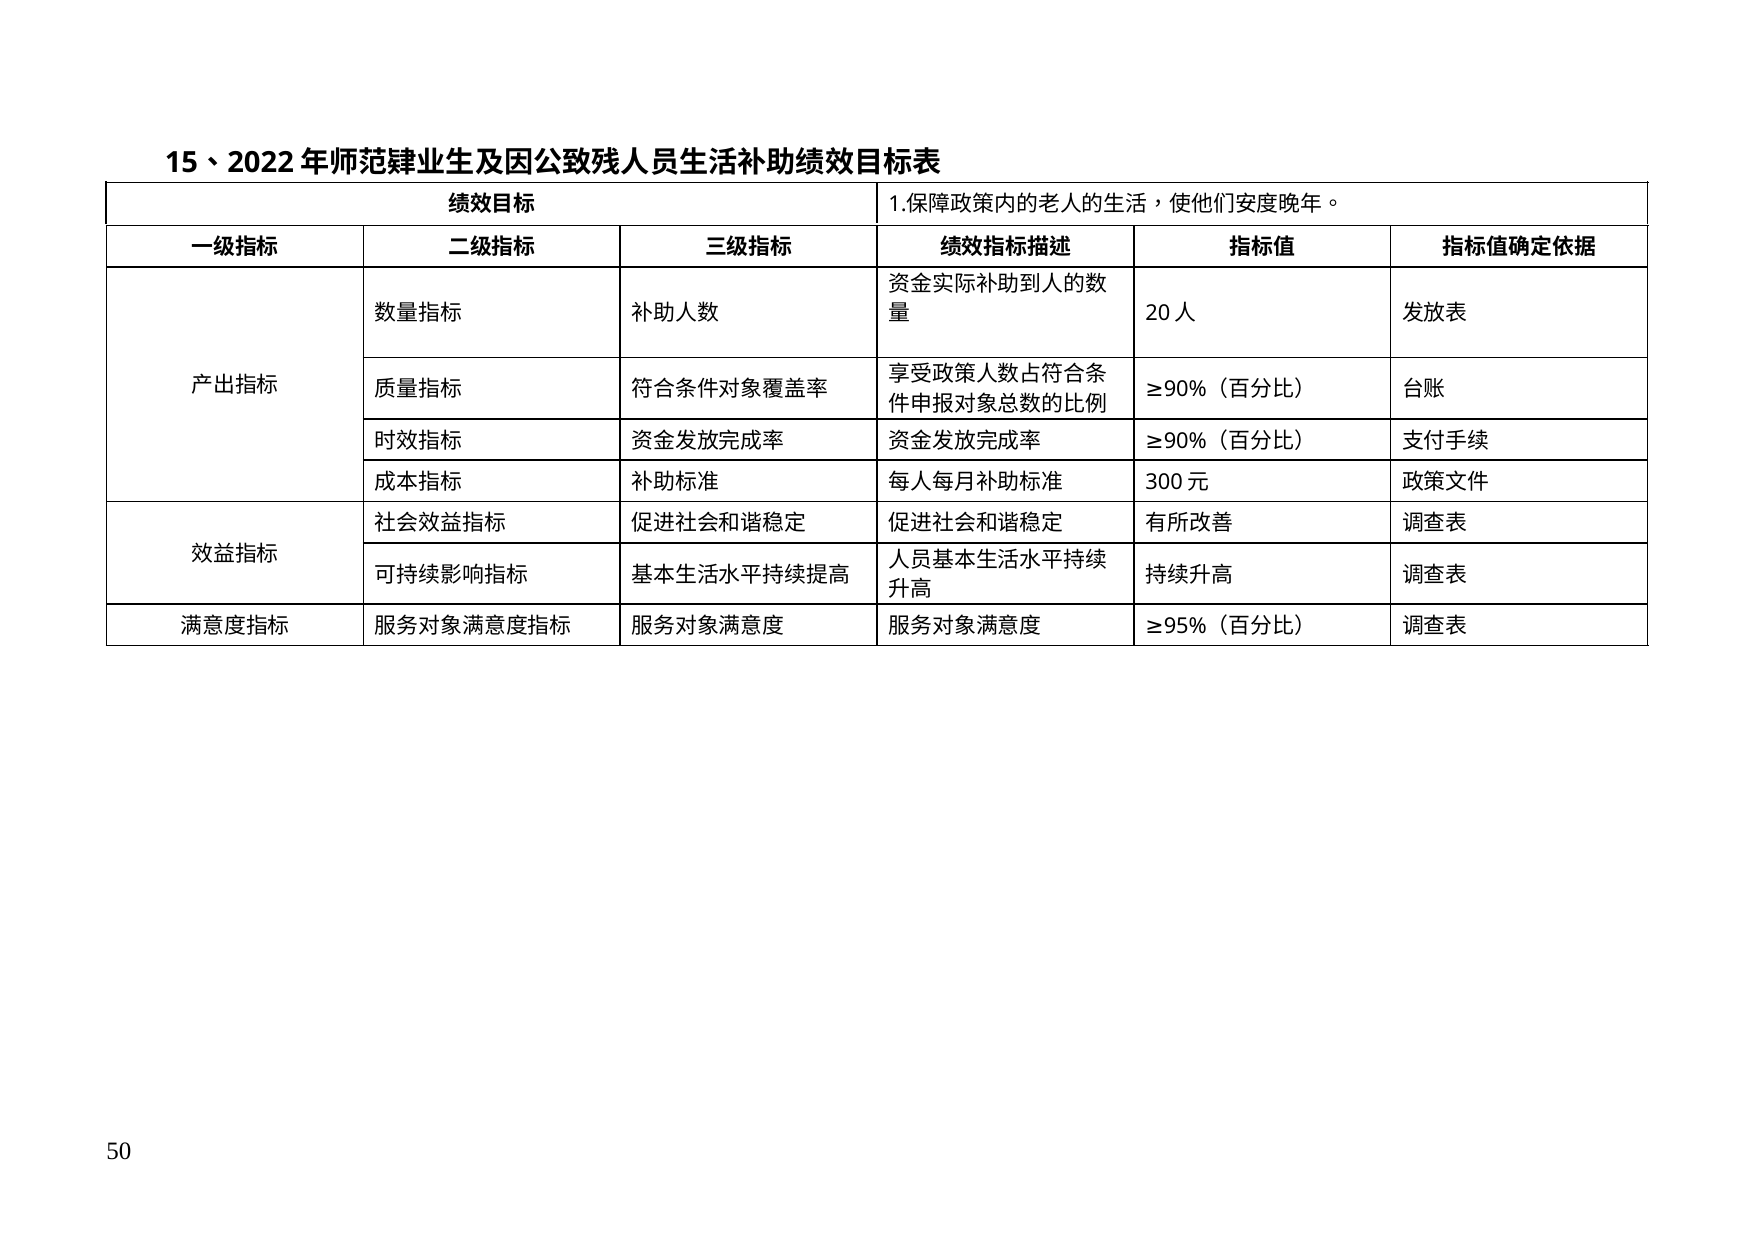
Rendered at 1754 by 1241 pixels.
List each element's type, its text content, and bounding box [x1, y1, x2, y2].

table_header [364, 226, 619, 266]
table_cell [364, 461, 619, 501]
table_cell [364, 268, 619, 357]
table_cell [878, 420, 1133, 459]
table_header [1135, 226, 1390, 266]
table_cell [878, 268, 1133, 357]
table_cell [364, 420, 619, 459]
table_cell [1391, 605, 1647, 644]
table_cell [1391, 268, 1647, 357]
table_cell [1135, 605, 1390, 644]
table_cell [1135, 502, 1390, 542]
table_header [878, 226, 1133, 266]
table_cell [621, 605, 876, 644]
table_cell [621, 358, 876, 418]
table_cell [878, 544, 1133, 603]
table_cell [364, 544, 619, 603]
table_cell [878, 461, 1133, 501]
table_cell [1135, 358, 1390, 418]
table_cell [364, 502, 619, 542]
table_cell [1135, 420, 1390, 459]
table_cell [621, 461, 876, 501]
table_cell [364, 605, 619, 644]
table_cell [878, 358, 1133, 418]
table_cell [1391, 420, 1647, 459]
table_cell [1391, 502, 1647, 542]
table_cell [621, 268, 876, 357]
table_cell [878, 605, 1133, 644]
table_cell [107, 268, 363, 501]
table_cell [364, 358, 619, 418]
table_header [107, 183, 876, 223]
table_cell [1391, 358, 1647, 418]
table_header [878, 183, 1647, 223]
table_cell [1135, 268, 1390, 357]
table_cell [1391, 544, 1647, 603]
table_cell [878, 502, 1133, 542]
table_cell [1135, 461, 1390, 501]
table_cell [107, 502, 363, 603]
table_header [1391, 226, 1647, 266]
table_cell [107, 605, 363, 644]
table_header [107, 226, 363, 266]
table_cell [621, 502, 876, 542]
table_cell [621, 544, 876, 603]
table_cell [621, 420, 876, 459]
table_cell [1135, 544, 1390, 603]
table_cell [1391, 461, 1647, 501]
text 15、2022年师范肄业生及因公致残人员生活补助绩效目标表 [106, 142, 1648, 181]
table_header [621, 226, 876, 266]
